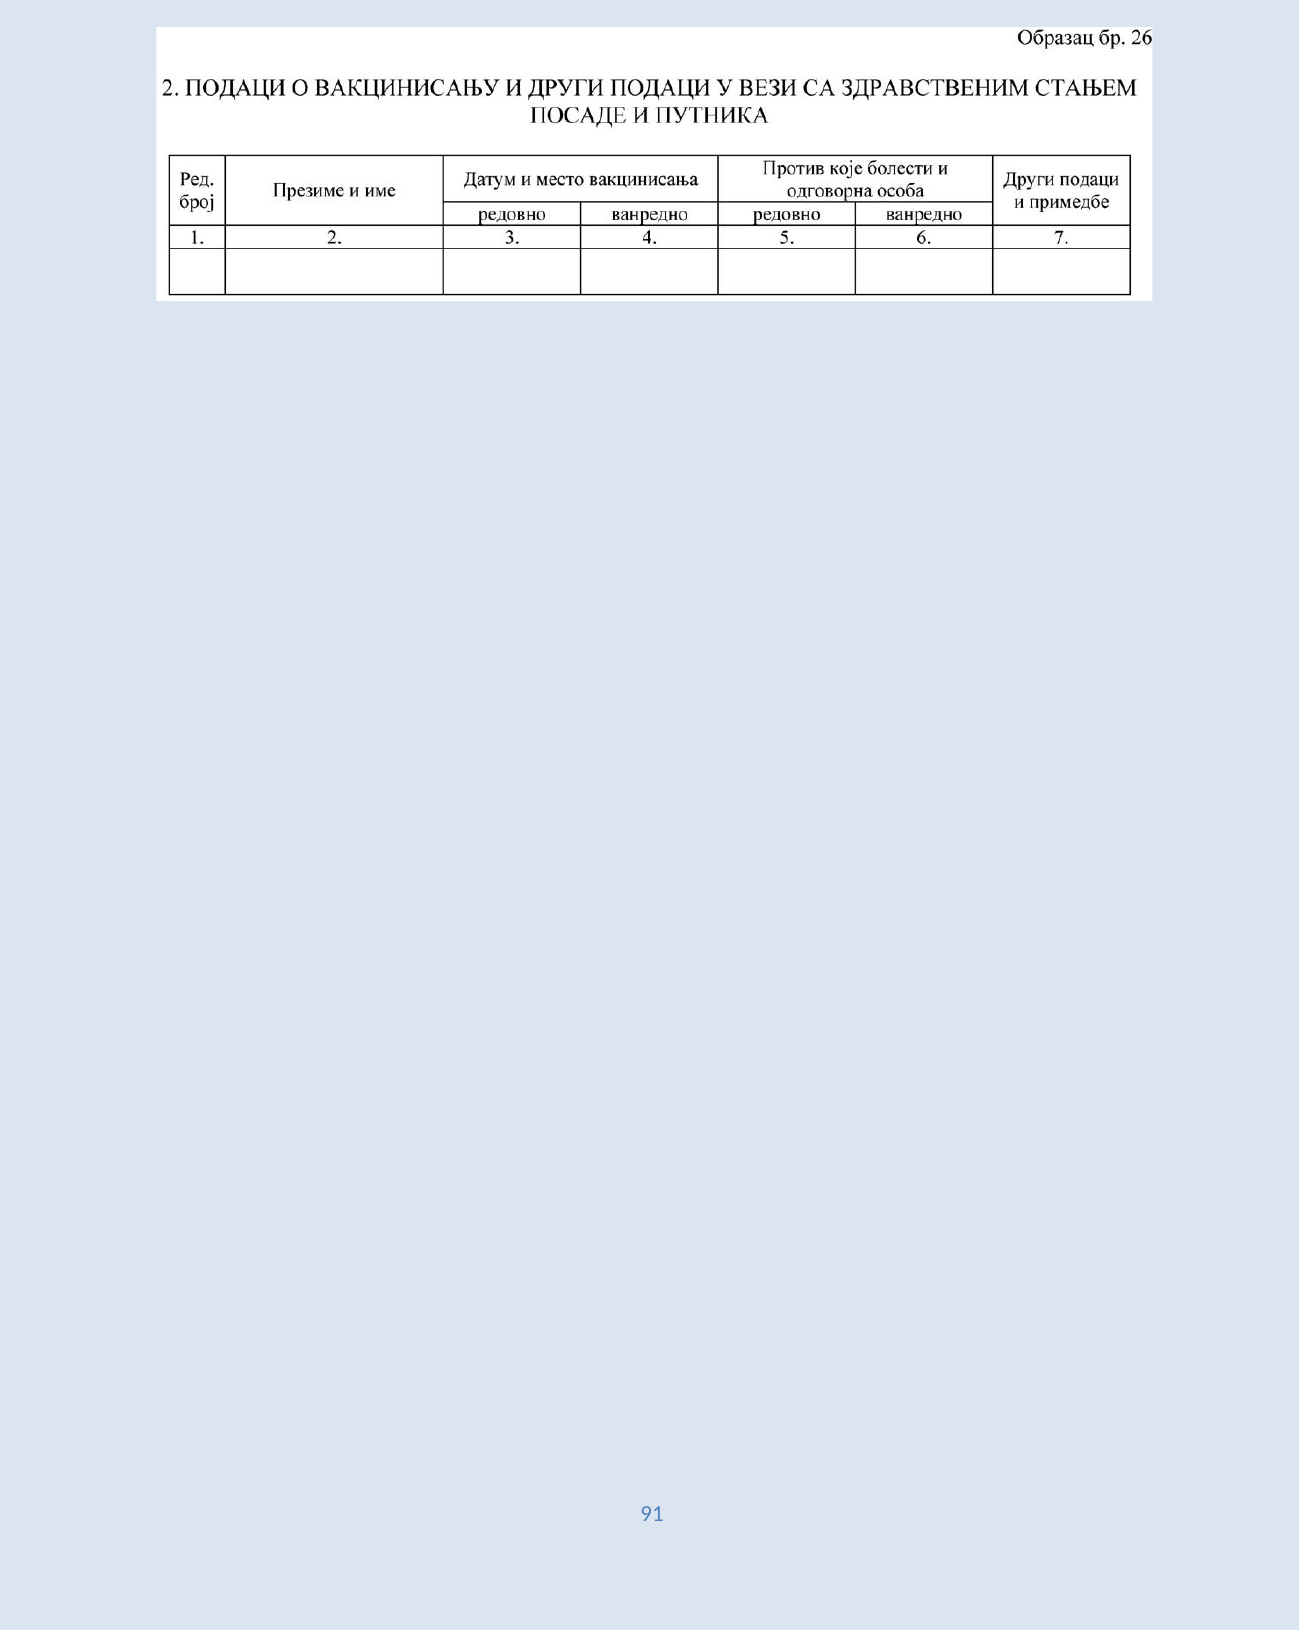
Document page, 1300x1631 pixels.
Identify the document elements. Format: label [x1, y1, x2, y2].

picture [156, 27, 1153, 301]
